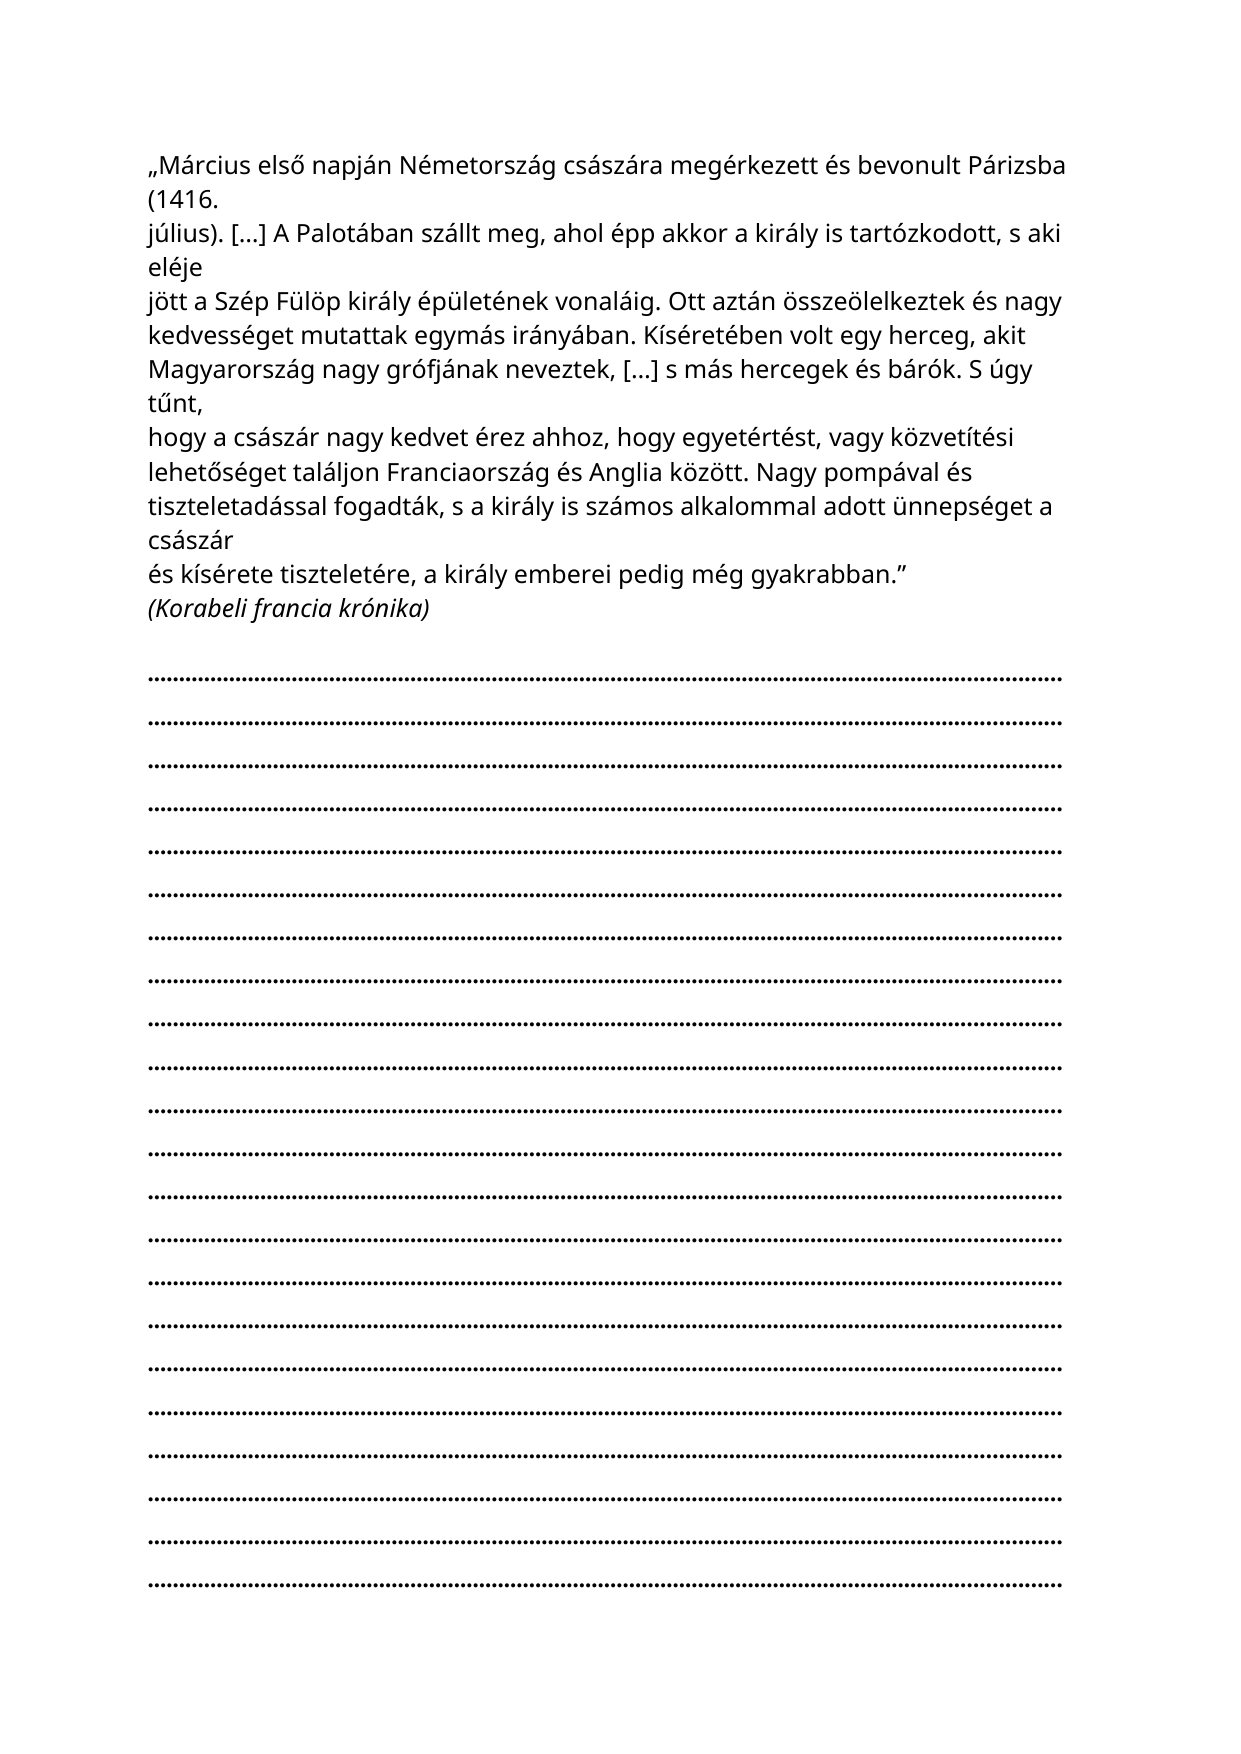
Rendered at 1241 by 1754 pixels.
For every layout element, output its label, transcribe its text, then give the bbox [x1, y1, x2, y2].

text „Március első napján Németország császára megérkezett és bevonult Párizsba (1416. [148, 148, 1093, 216]
text tiszteletadással fogadták, s a király is számos alkalommal adott ünnepséget a császár [148, 488, 1093, 556]
text (Korabeli francia krónika) [148, 590, 1093, 624]
text és kísérete tiszteletére, a király emberei pedig még gyakrabban.” [148, 556, 1093, 590]
text lehetőséget találjon Franciaország és Anglia között. Nagy pompával és [148, 454, 1093, 488]
text hogy a császár nagy kedvet érez ahhoz, hogy egyetértést, vagy közvetítési [148, 420, 1093, 454]
text július). […] A Palotában szállt meg, ahol épp akkor a király is tartózkodott, s aki eléje [148, 216, 1093, 284]
text Magyarország nagy grófjának neveztek, […] s más hercegek és bárók. S úgy tűnt, [148, 352, 1093, 420]
text kedvességet mutattak egymás irányában. Kíséretében volt egy herceg, akit [148, 318, 1093, 352]
text jött a Szép Fülöp király épületének vonaláig. Ott aztán összeölelkeztek és nagy [148, 284, 1093, 318]
